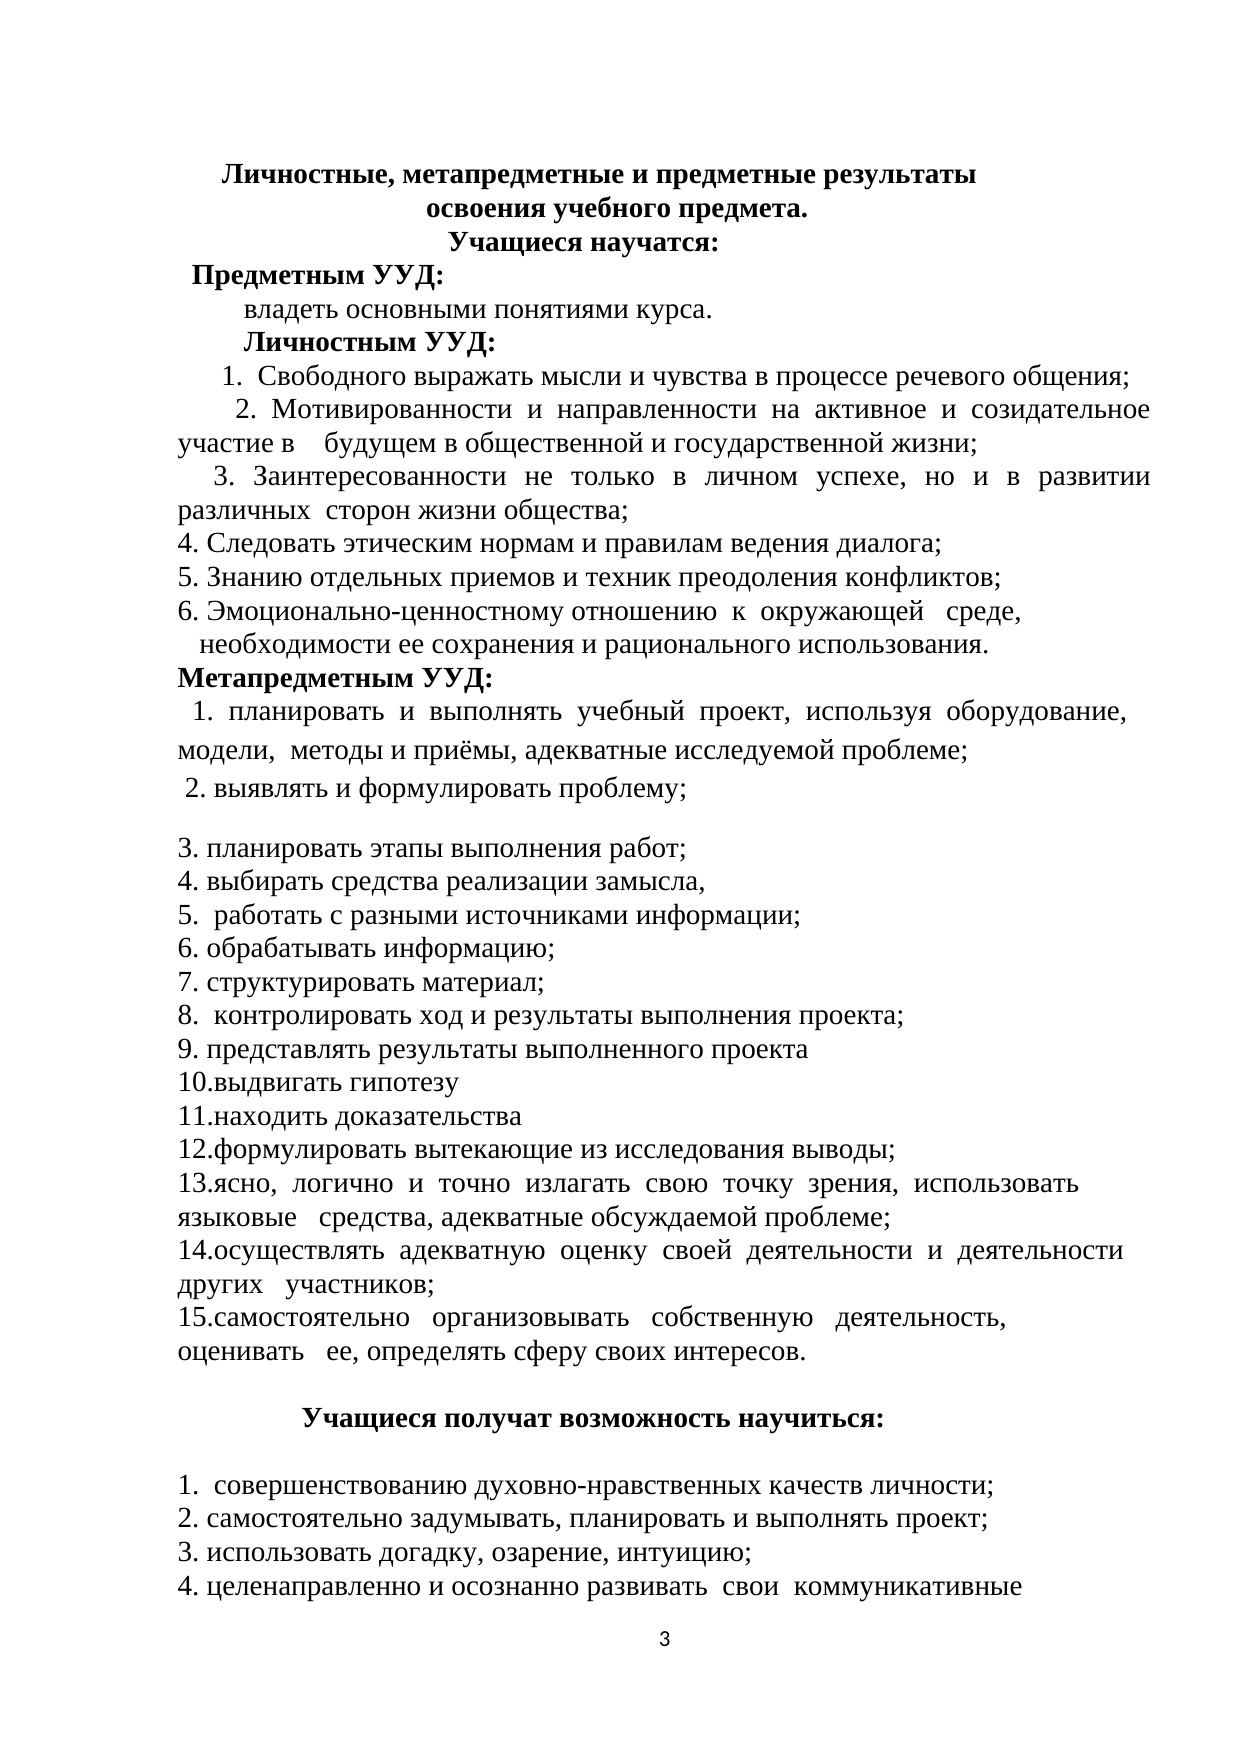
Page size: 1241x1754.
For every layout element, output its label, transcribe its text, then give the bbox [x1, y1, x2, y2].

text Метапредметным УУД: [177, 660, 1152, 693]
text 12.формулировать вытекающие из исследования выводы; [177, 1132, 1152, 1165]
text 5. работать с разными источниками информации; [177, 897, 1152, 930]
text Личностным УУД: [177, 324, 1152, 358]
text 6. обрабатывать информацию; [177, 930, 1152, 964]
text 10.выдвигать гипотезу [177, 1064, 1152, 1098]
text владеть основными понятиями курса. [177, 291, 1152, 324]
text 15.самостоятельно организовывать собственную деятельность, оценивать ее, определять сферу своих интересов. [177, 1299, 1152, 1366]
text Учащиеся получат возможность научиться: [177, 1400, 1152, 1433]
text освоения учебного предмета. [177, 190, 1152, 224]
list 2. выявлять и формулировать проблему; [177, 770, 1152, 804]
text 5. Знанию отдельных приемов и техник преодоления конфликтов; [177, 559, 1152, 593]
text 2. самостоятельно задумывать, планировать и выполнять проект; [177, 1501, 1152, 1534]
text Учащиеся научатся: [177, 224, 1152, 257]
text 8. контролировать ход и результаты выполнения проекта; [177, 997, 1152, 1031]
text 3. планировать этапы выполнения работ; [177, 830, 1152, 863]
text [177, 1568, 1152, 1601]
text 1. совершенствованию духовно-нравственных качеств личности; [177, 1467, 1152, 1501]
text 2. Мотивированности и направленности на активное и созидательное участие в будущем в общественной и государственной жизни; [177, 391, 1152, 458]
text Предметным УУД: [162, 257, 1152, 291]
text 1. Свободного выражать мысли и чувства в процессе речевого общения; [177, 358, 1152, 391]
text 4. выбирать средства реализации замысла, [177, 863, 1152, 897]
text 14.осуществлять адекватную оценку своей деятельности и деятельности других участников; [177, 1232, 1152, 1299]
text 9. представлять результаты выполненного проекта [177, 1031, 1152, 1064]
text 7. структурировать материал; [177, 964, 1152, 997]
text 13.ясно, логично и точно излагать свою точку зрения, использовать языковые средства, адекватные обсуждаемой проблеме; [177, 1165, 1152, 1232]
text необходимости ее сохранения и рационального использования. [177, 626, 1152, 660]
text Личностные, метапредметные и предметные результаты [177, 157, 1152, 190]
text 11.находить доказательства [177, 1098, 1152, 1132]
list 1. планировать и выполнять учебный проект, используя оборудование, модели, методы и приёмы, адекватные исследуемой проблеме; [177, 693, 1152, 765]
text 4. Следовать этическим нормам и правилам ведения диалога; [177, 526, 1152, 559]
text 3. использовать догадку, озарение, интуицию; [177, 1534, 1152, 1568]
text 3. Заинтересованности не только в личном успехе, но и в развитии различных сторон жизни общества; [177, 458, 1152, 526]
text 6. Эмоционально-ценностному отношению к окружающей среде, [177, 593, 1152, 626]
